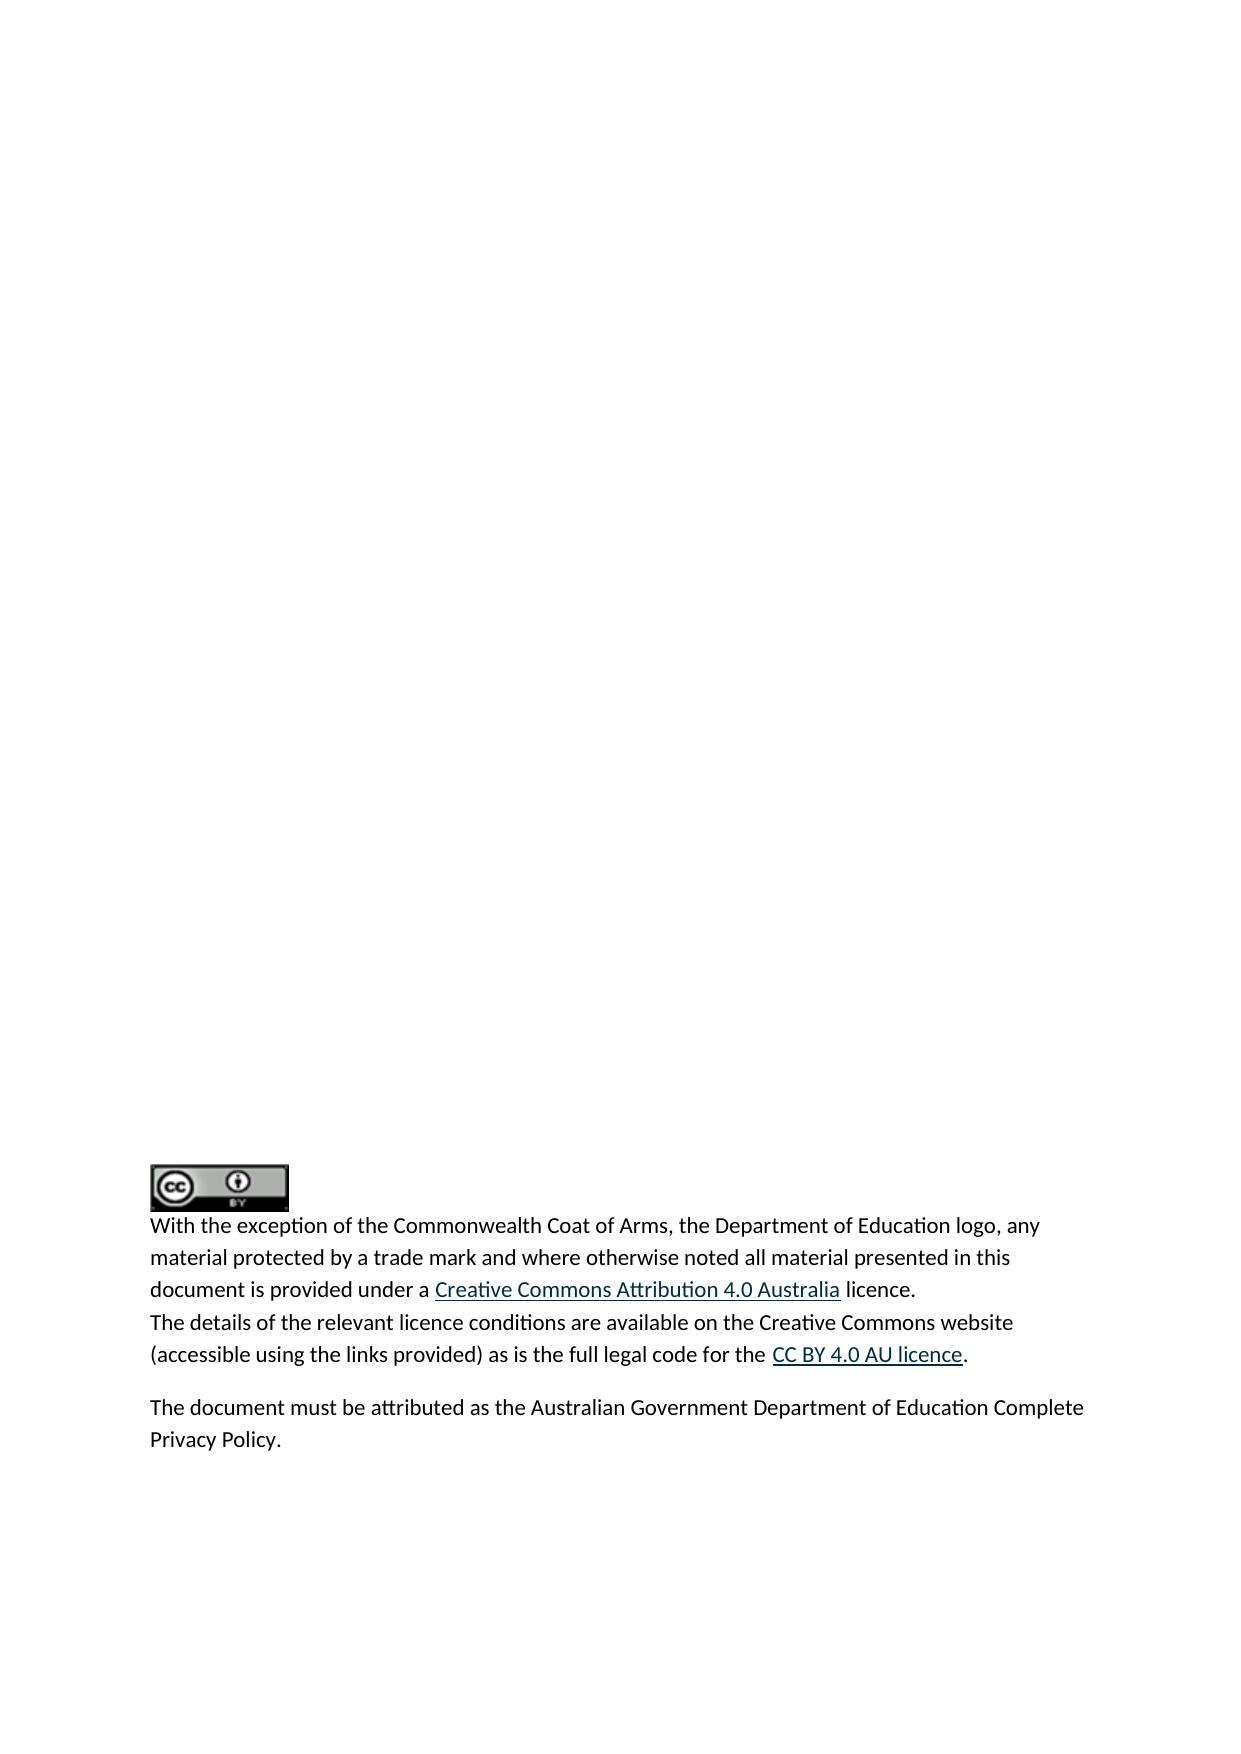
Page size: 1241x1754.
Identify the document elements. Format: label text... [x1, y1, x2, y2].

picture [150, 1164, 289, 1212]
text With the exception of the Commonwealth Coat of Arms, the Department of Education logo, any material protected by a trade mark and where otherwise noted all material presented in this document is provided under a Creative Commons Attribution 4.0 Australia licence. The details of the relevant licence conditions are available on the Creative Commons website (accessible using the links provided) as is the full legal code for the CC BY 4.0 AU licence. [150, 1211, 1090, 1368]
text The document must be attributed as the Australian Government Department of Education Complete Privacy Policy. [150, 1393, 1090, 1453]
